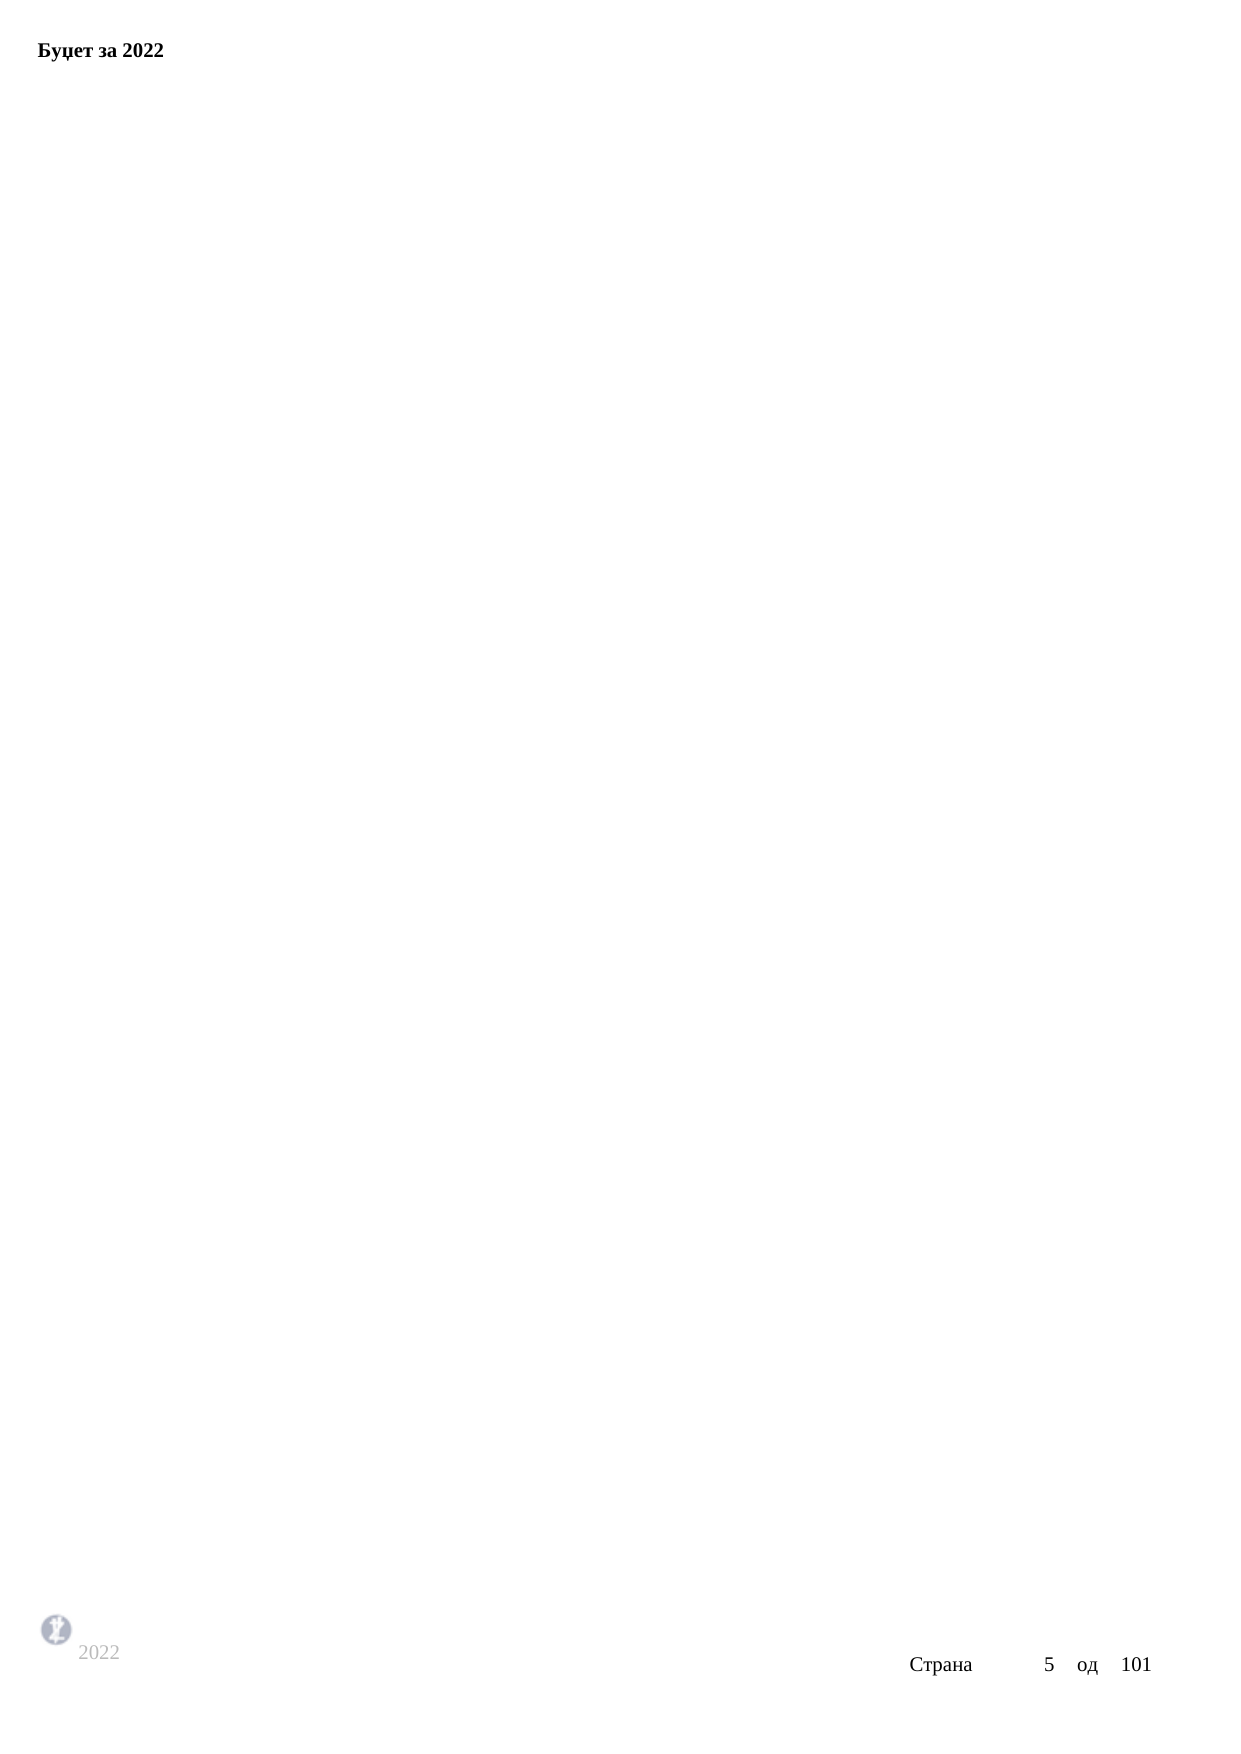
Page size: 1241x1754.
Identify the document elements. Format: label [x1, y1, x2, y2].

picture [37, 1611, 76, 1650]
